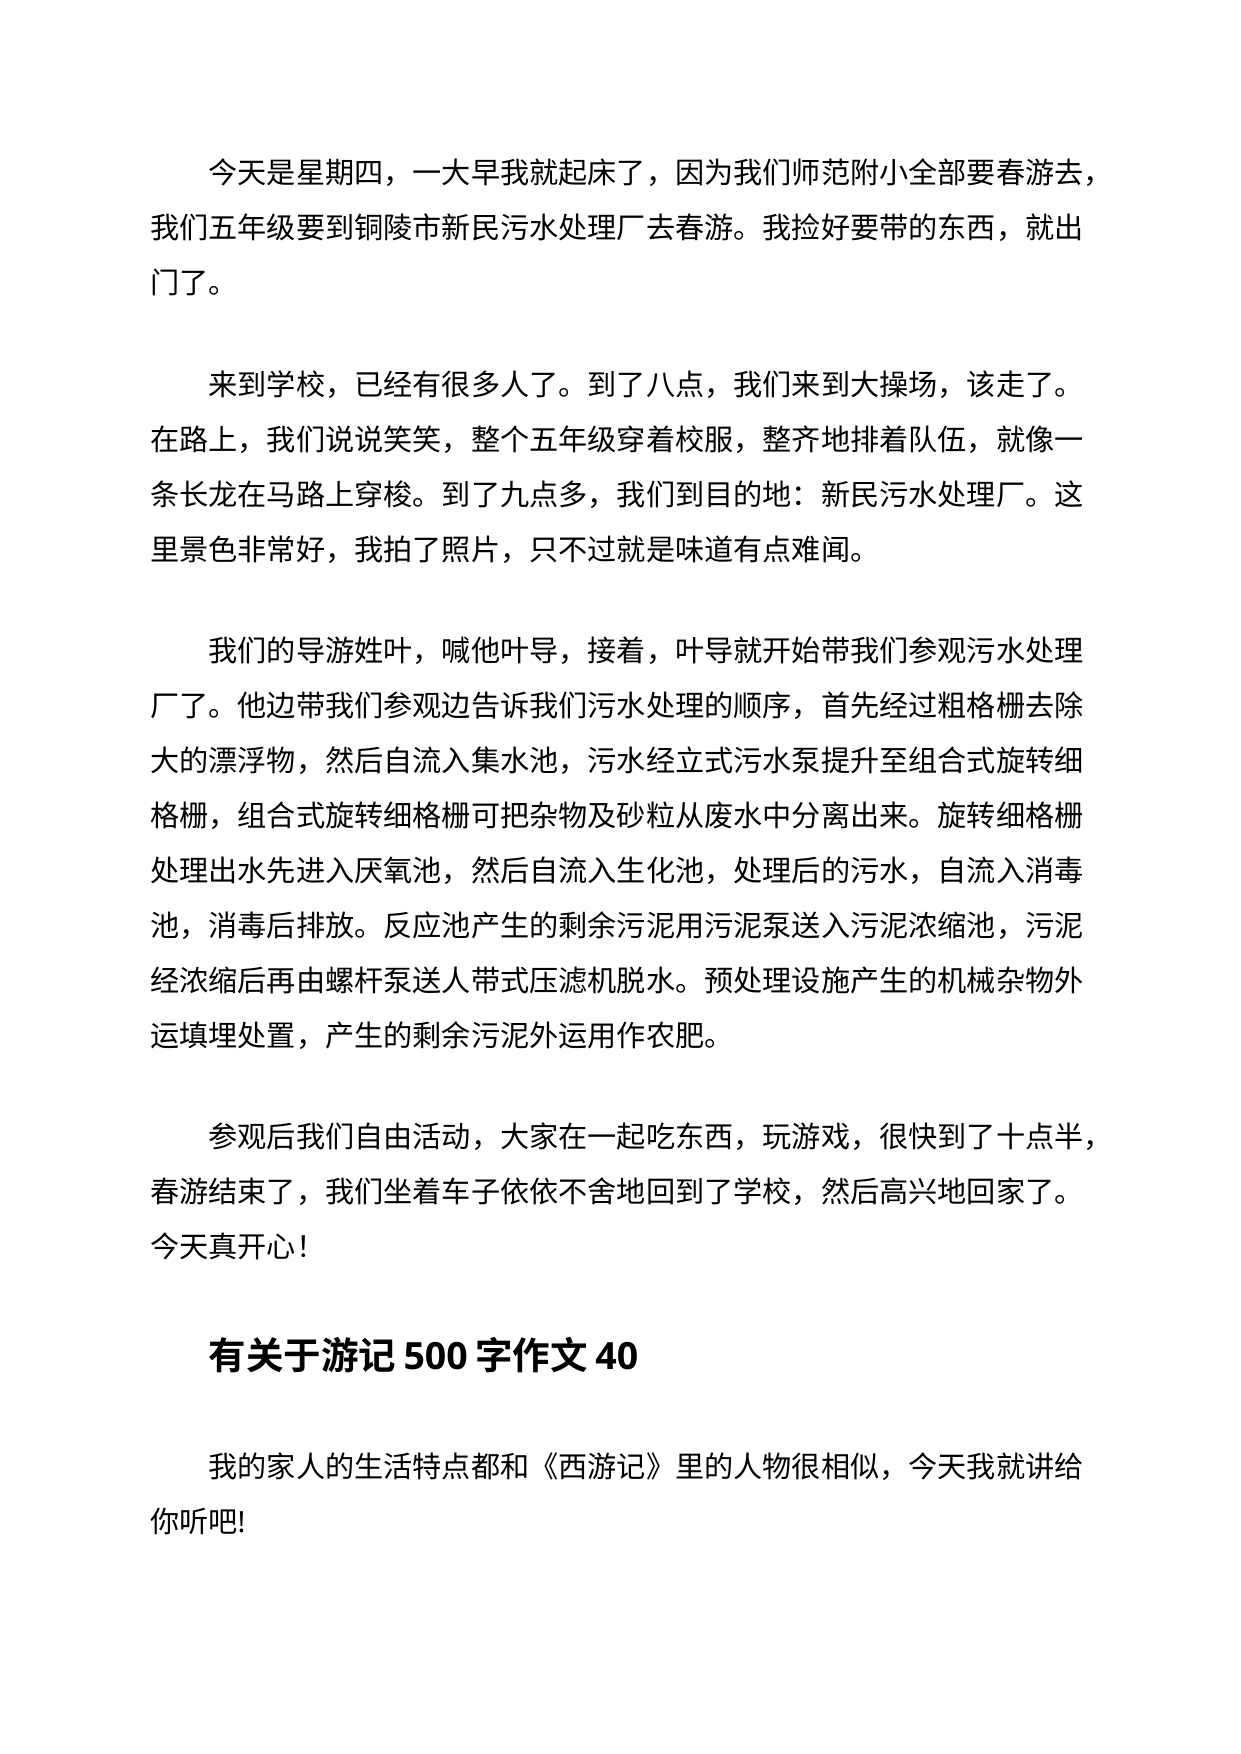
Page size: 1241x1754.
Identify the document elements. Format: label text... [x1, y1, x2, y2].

text 今天是星期四，一大早我就起床了，因为我们师范附小全部要春游去，我们五年级要到铜陵市新民污水处理厂去春游。我捡好要带的东西，就出门了。 [150, 150, 1090, 302]
text 有关于游记500字作文40 [150, 1326, 1090, 1380]
text 我们的导游姓叶，喊他叶导，接着，叶导就开始带我们参观污水处理厂了。他边带我们参观边告诉我们污水处理的顺序，首先经过粗格栅去除大的漂浮物，然后自流入集水池，污水经立式污水泵提升至组合式旋转细格栅，组合式旋转细格栅可把杂物及砂粒从废水中分离出来。旋转细格栅处理出水先进入厌氧池，然后自流入生化池，处理后的污水，自流入消毒池，消毒后排放。反应池产生的剩余污泥用污泥泵送入污泥浓缩池，污泥经浓缩后再由螺杆泵送人带式压滤机脱水。预处理设施产生的机械杂物外运填埋处置，产生的剩余污泥外运用作农肥。 [150, 628, 1090, 1054]
text 来到学校，已经有很多人了。到了八点，我们来到大操场，该走了。在路上，我们说说笑笑，整个五年级穿着校服，整齐地排着队伍，就像一条长龙在马路上穿梭。到了九点多，我们到目的地：新民污水处理厂。这里景色非常好，我拍了照片，只不过就是味道有点难闻。 [150, 362, 1090, 568]
text 我的家人的生活特点都和《西游记》里的人物很相似，今天我就讲给你听吧! [150, 1443, 1090, 1541]
text 参观后我们自由活动，大家在一起吃东西，玩游戏，很快到了十点半，春游结束了，我们坐着车子依依不舍地回到了学校，然后高兴地回家了。今天真开心！ [150, 1114, 1090, 1266]
